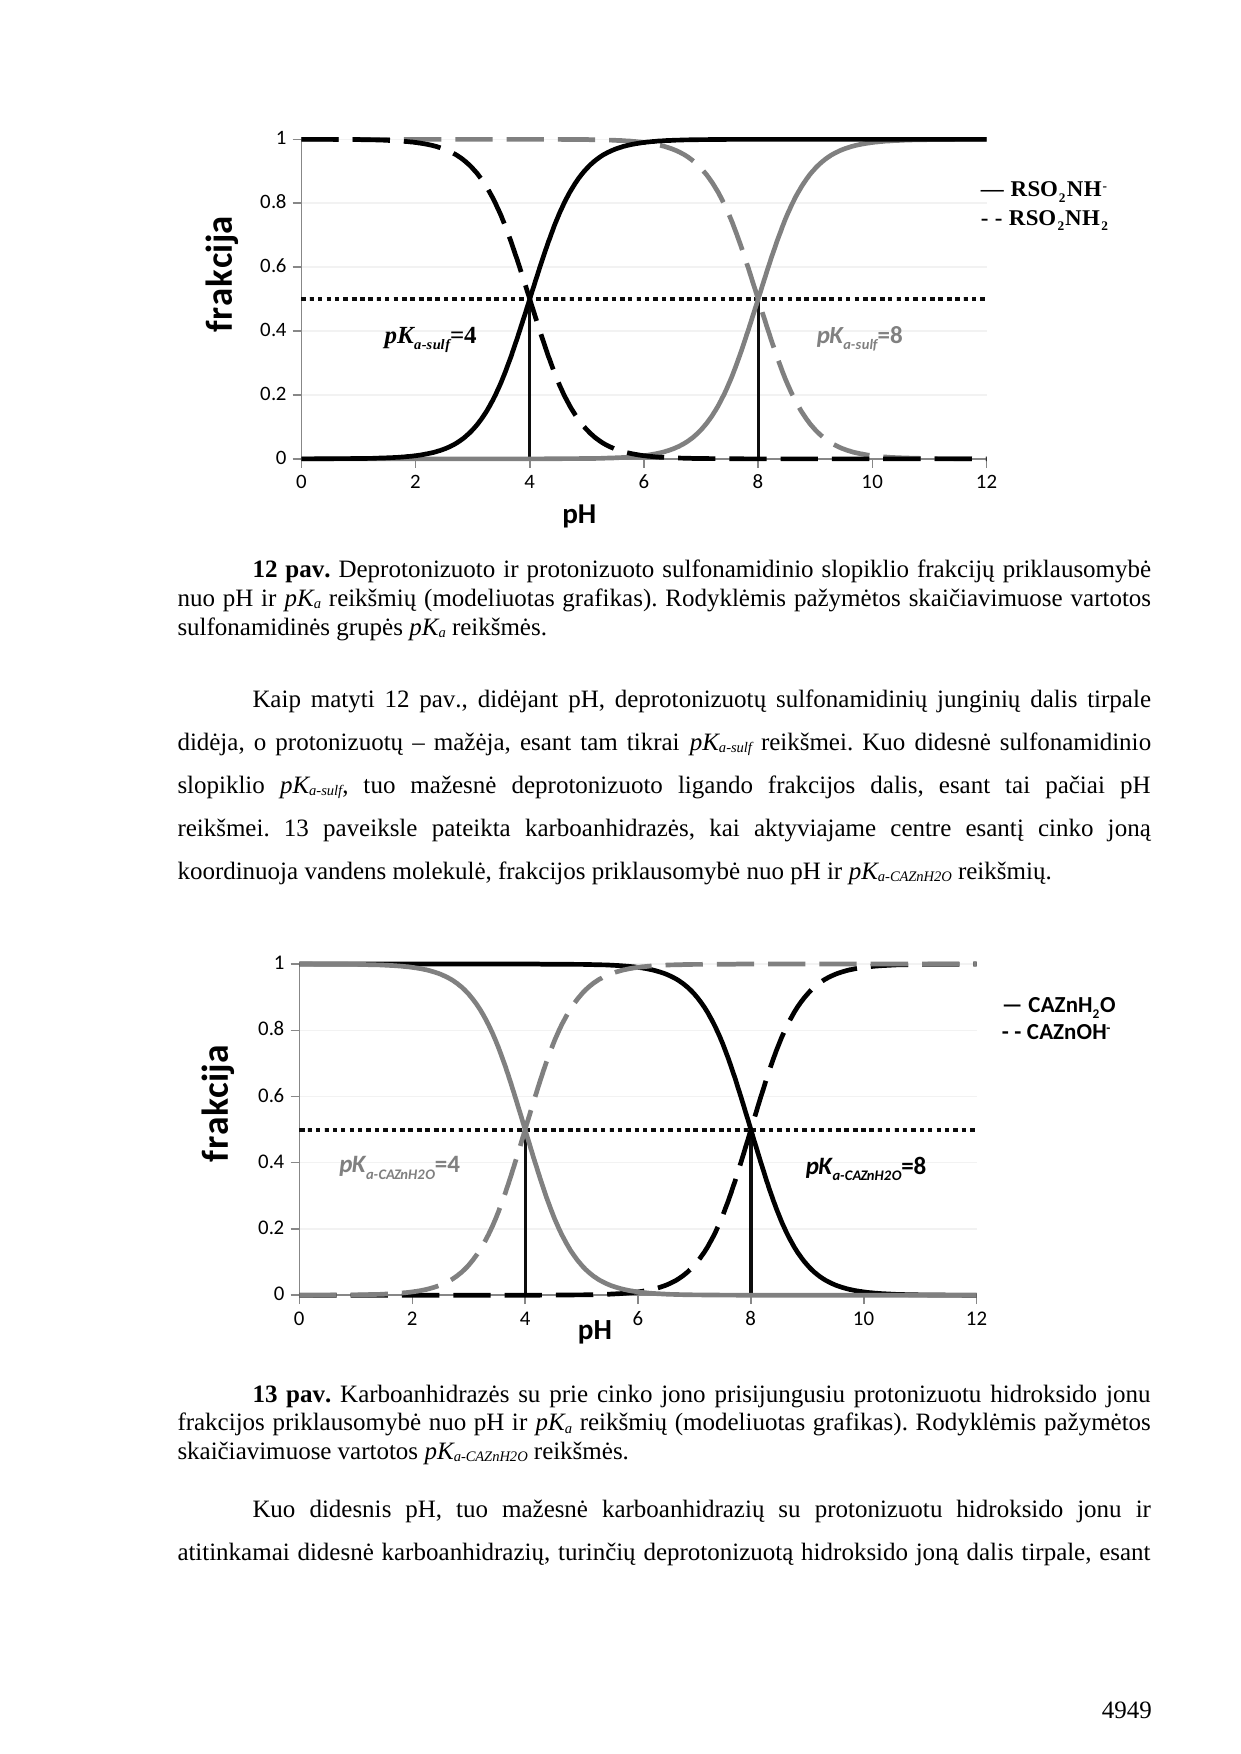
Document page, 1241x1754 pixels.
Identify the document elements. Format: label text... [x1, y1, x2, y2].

text 13 pav. Karboanhidrazės su prie cinko jono prisijungusiu protonizuotu hidroksido jonu frakcijos priklausomybė nuo pH ir pKa reikšmių (modeliuotas grafikas). Rodyklėmis pažymėtos skaičiavimuose vartotos pKa-CAZnH2O reikšmės. [177, 1379, 1152, 1465]
text 12 pav. Deprotonizuoto ir protonizuoto sulfonamidinio slopiklio frakcijų priklausomybė nuo pH ir pKa reikšmių (modeliuotas grafikas). Rodyklėmis pažymėtos skaičiavimuose vartotos sulfonamidinės grupės pKa reikšmės. [177, 554, 1152, 641]
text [177, 1494, 1152, 1566]
text Kaip matyti 12 pav., didėjant pH, deprotonizuotų sulfonamidinių junginių dalis tirpale didėja, o protonizuotų – mažėja, esant tam tikrai pKa-sulf reikšmei. Kuo didesnė sulfonamidinio slopiklio pKa-sulf, tuo mažesnė deprotonizuoto ligando frakcijos dalis, esant tai pačiai pH reikšmei. 13 paveiksle pateikta karboanhidrazės, kai aktyviajame centre esantį cinko joną koordinuoja vandens molekulė, frakcijos priklausomybė nuo pH ir pKa-CAZnH2O reikšmių. [177, 684, 1152, 885]
